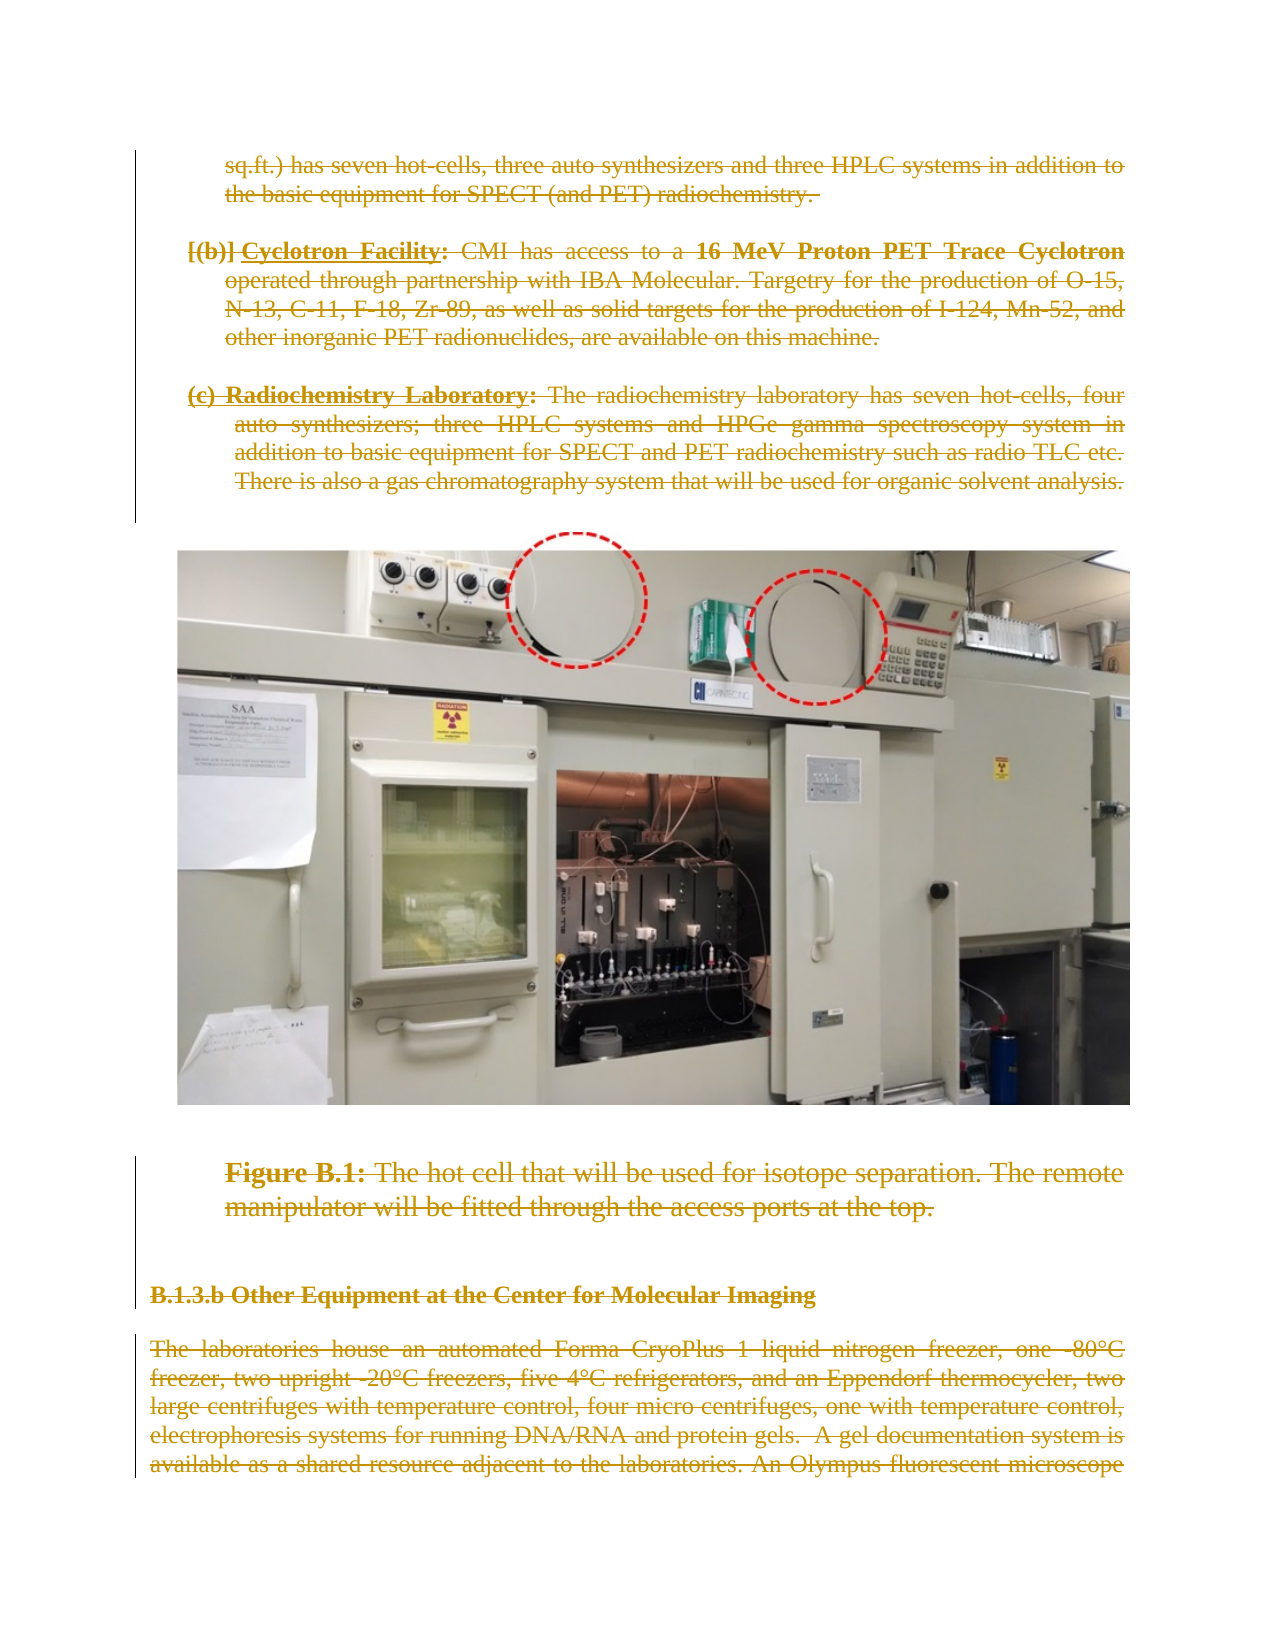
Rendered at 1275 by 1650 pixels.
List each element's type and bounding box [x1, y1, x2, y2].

picture [177, 532, 1130, 1104]
